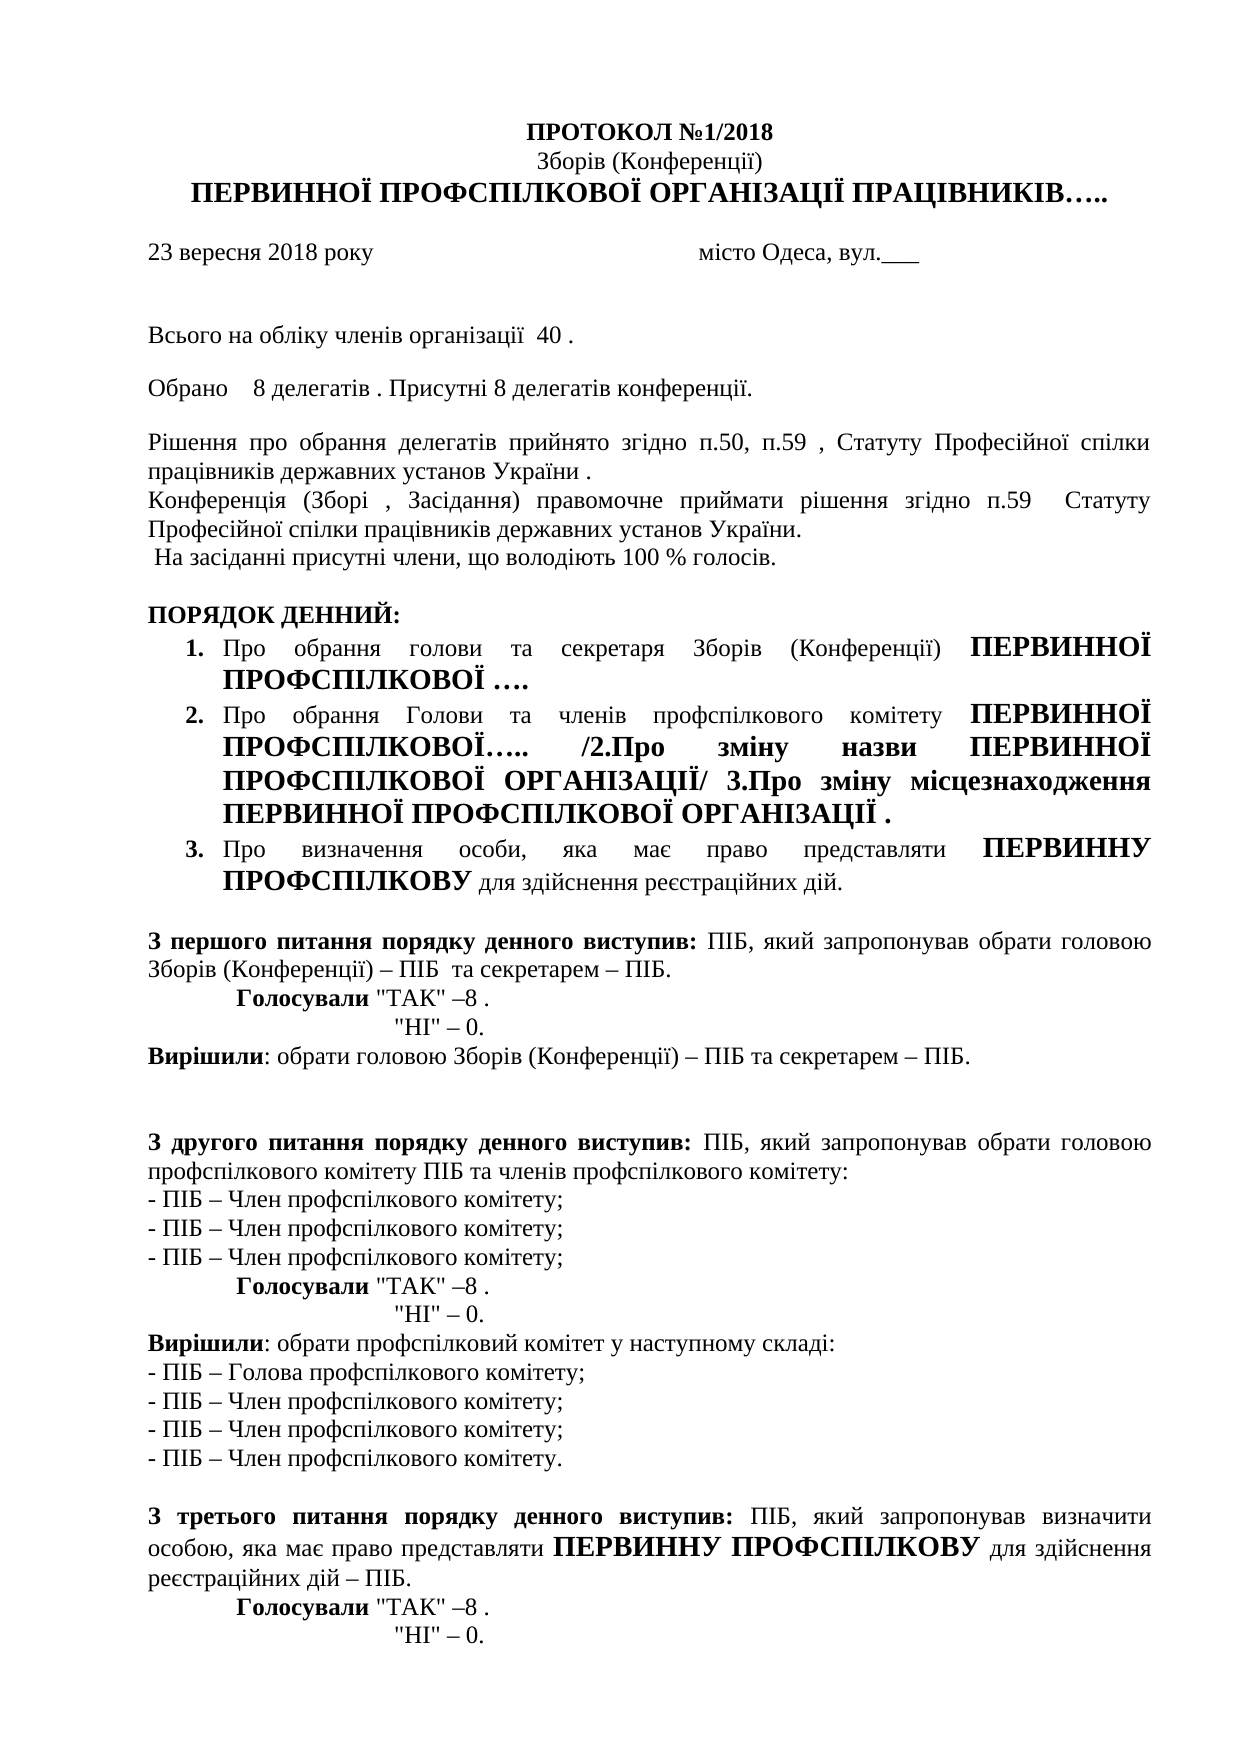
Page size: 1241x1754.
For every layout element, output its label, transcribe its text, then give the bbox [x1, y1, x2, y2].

text - ПІБ – Член профспілкового комітету; [148, 1242, 1152, 1271]
text Обрано 8 делегатів . Присутні 8 делегатів конференції. [148, 373, 1152, 402]
text З першого питання порядку денного виступив: ПІБ, який запропонував обрати головою Зборів (Конференції) – ПІБ та секретарем – ПІБ. [148, 926, 1152, 983]
list Про визначення особи, яка має право представляти ПЕРВИННУ ПРОФСПІЛКОВУ для здійснення реєстраційних дій. [185, 830, 1152, 897]
text На засіданні присутні члени, що володіють 100 % голосів. [148, 542, 1152, 571]
text - ПІБ – Член профспілкового комітету; [148, 1386, 1152, 1414]
list Про обрання Голови та членів профспілкового комітету ПЕРВИННОЇ ПРОФСПІЛКОВОЇ….. /2.Про зміну назви ПЕРВИННОЇ ПРОФСПІЛКОВОЇ ОРГАНІЗАЦІЇ/ 3.Про зміну місцезнаходження ПЕРВИННОЇ ПРОФСПІЛКОВОЇ ОРГАНІЗАЦІЇ . [185, 696, 1152, 830]
text "НІ" – 0. [148, 1012, 1152, 1041]
text 23 вересня 2018 року місто Одеса, вул.___ [148, 237, 1152, 266]
text - ПІБ – Член профспілкового комітету; [148, 1414, 1152, 1443]
text ПЕРВИННОЇ ПРОФСПІЛКОВОЇ ОРГАНІЗАЦІЇ ПРАЦІВНИКІВ….. [148, 175, 1152, 208]
text - ПІБ – Член профспілкового комітету. [148, 1443, 1152, 1472]
text Голосували "ТАК" –8 . [148, 983, 1152, 1012]
text ПОРЯДОК ДЕННИЙ: [148, 600, 1152, 629]
text Вирішили: обрати профспілковий комітет у наступному складі: [148, 1328, 1152, 1357]
text Всього на обліку членів організації 40 . [148, 320, 1152, 348]
text Зборів (Конференції) [148, 146, 1152, 175]
text - ПІБ – Голова профспілкового комітету; [148, 1357, 1152, 1386]
text - ПІБ – Член профспілкового комітету; [148, 1213, 1152, 1242]
text Рішення про обрання делегатів прийнято згідно п.50, п.59 , Статуту Професійної спілки працівників державних установ України . [148, 427, 1152, 485]
text Голосували "ТАК" –8 . [148, 1271, 1152, 1299]
text - ПІБ – Член профспілкового комітету; [148, 1184, 1152, 1213]
text Конференція (Зборі , Засідання) правомочне приймати рішення згідно п.59 Статуту Професійної спілки працівників державних установ України. [148, 485, 1152, 542]
text З другого питання порядку денного виступив: ПІБ, який запропонував обрати головою профспілкового комітету ПІБ та членів профспілкового комітету: [148, 1127, 1152, 1184]
text ПРОТОКОЛ №1/2018 [148, 117, 1152, 146]
text "НІ" – 0. [148, 1299, 1152, 1328]
text "НІ" – 0. [148, 1621, 1152, 1649]
text Вирішили: обрати головою Зборів (Конференції) – ПІБ та секретарем – ПІБ. [148, 1041, 1152, 1069]
list Про обрання голови та секретаря Зборів (Конференції) ПЕРВИННОЇ ПРОФСПІЛКОВОЇ …. [185, 629, 1152, 696]
text Голосували "ТАК" –8 . [148, 1592, 1152, 1621]
text З третього питання порядку денного виступив: ПІБ, який запропонував визначити особою, яка має право представляти ПЕРВИННУ ПРОФСПІЛКОВУ для здійснення реєстраційних дій – ПІБ. [148, 1501, 1152, 1592]
